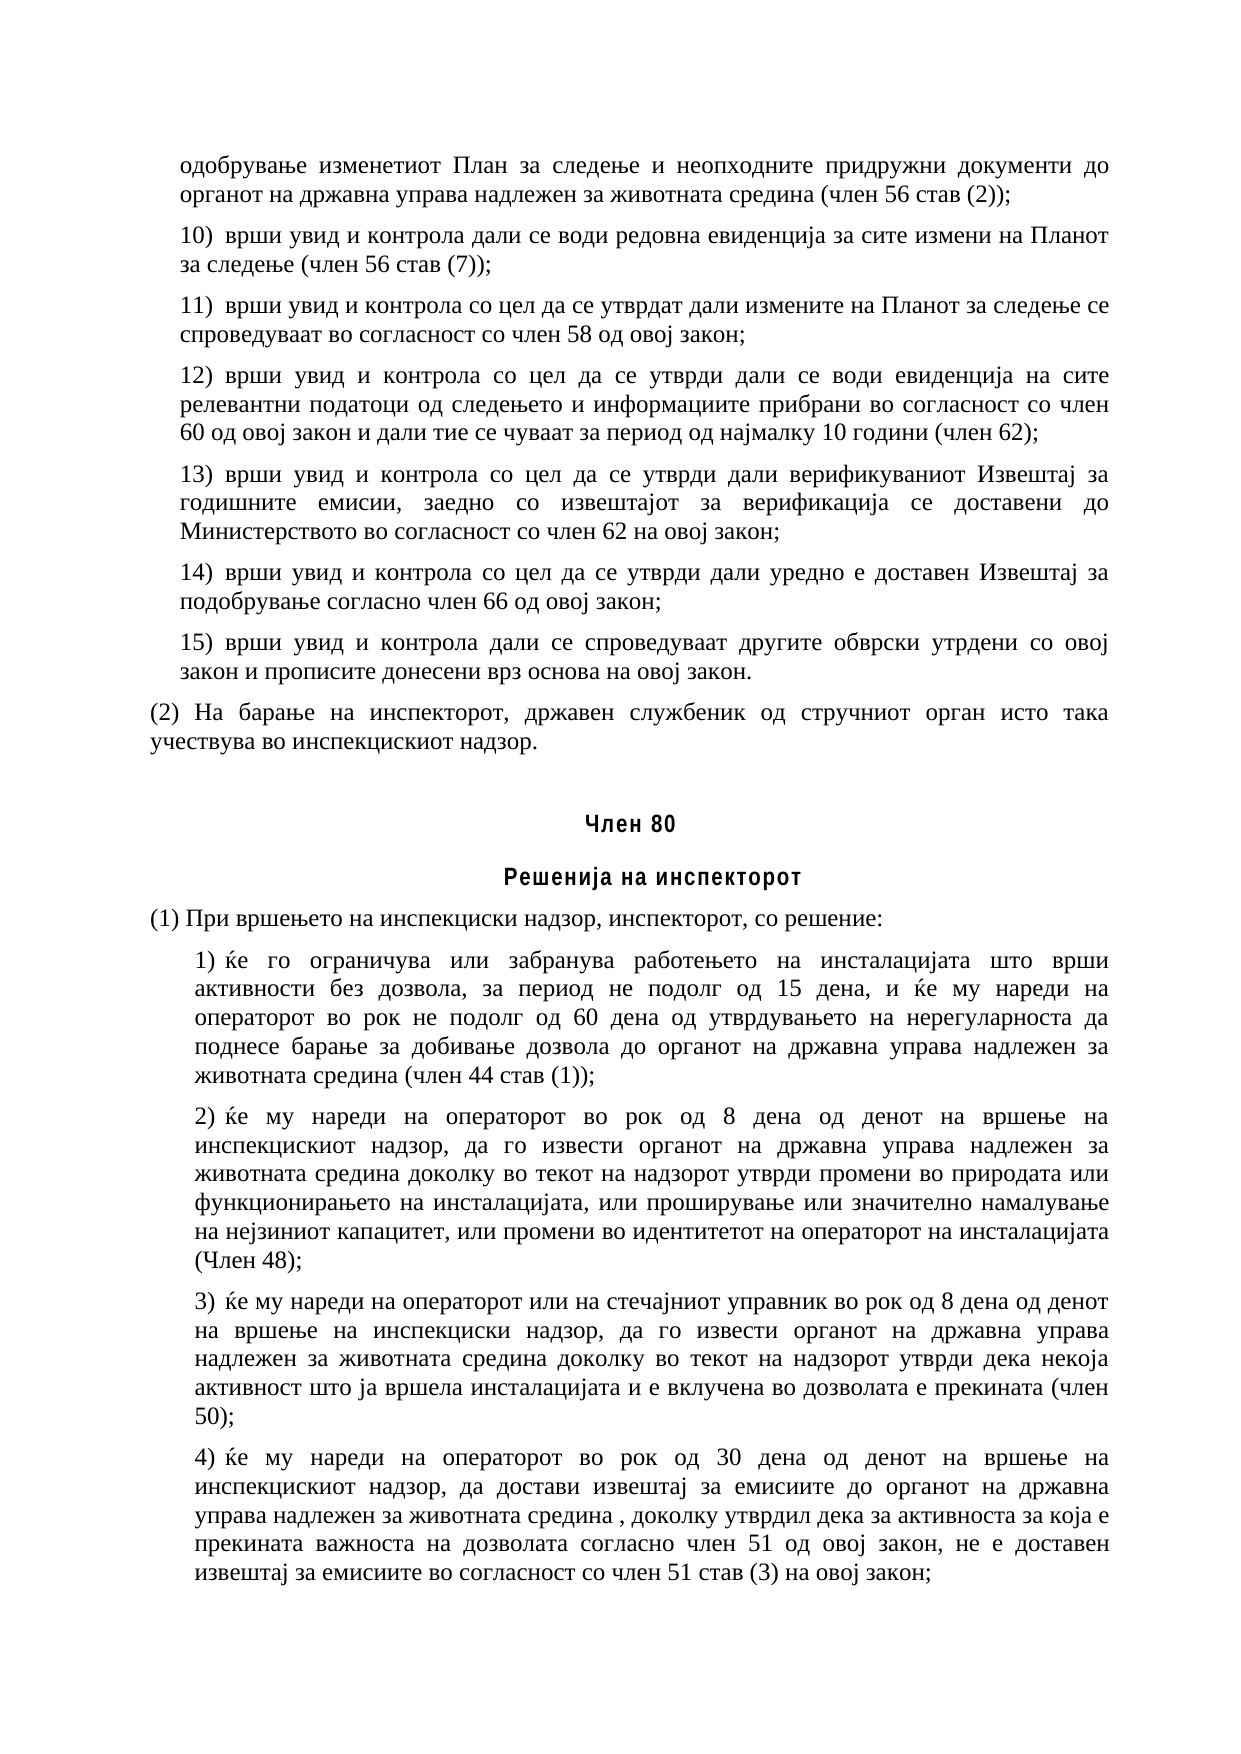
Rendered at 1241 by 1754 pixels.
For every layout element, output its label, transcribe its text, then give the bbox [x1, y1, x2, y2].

list ќе го ограничува или забранува работењето на инсталацијата што врши активности без дозвола, за период не подолг од 15 дена, и ќе му нареди на операторот во рок не подолг од 60 дена од утврдувањето на нерегуларноста да поднесе барање за добивање дозвола до органот на државна управа надлежен за животната средина (член 44 став (1)); [194, 945, 1110, 1088]
text (2) На барање на инспекторот, државен службеник од стручниот орган исто така учествува во инспекцискиот надзор. [150, 697, 1110, 755]
list врши увид и контрола со цел да се утврди дали уредно е доставен Извештај за подобрување согласно член 66 од овој закон; [179, 557, 1110, 615]
list врши увид и контрола со цел да се утврдат дали измените на Планот за следење се спроведуваат во согласност со член 58 од овој закон; [179, 290, 1110, 347]
text Решенија на инспекторот [187, 862, 1110, 891]
list врши увид и контрола со цел да се утврди дали верификуваниот Извештај за годишните емисии, заедно со извештајот за верификација се доставени до Министерството во согласност со член 62 на овој закон; [179, 459, 1110, 545]
text (1) При вршењето на инспекциски надзор, инспекторот, со решение: [150, 903, 1110, 932]
list ќе му нареди на операторот или на стечајниот управник во рок од 8 дена од денот на вршење на инспекциски надзор, да го извести органот на државна управа надлежен за животната средина доколку во текот на надзорот утврди дека некоја активност што ја вршела инсталацијата и е вклучена во дозволата е прекината (член 50); [194, 1286, 1110, 1430]
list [179, 150, 1110, 207]
list врши увид и контрола дали се спроведуваат другите обврски утрдени со овој закон и прописите донесени врз основа на овој закон. [179, 627, 1110, 685]
list ќе му нареди на операторот во рок од 8 дена од денот на вршење на инспекцискиот надзор, да го извести органот на државна управа надлежен за животната средина доколку во текот на надзорот утврди промени во природата или функционирањето на инсталацијата, или проширување или значително намалување на нејзиниот капацитет, или промени во идентитетот на операторот на инсталацијата (Член 48); [194, 1101, 1110, 1273]
list врши увид и контрола дали се води редовна евиденција за сите измени на Планот за следење (член 56 став (7)); [179, 220, 1110, 277]
list врши увид и контрола со цел да се утврди дали се води евиденција на сите релевантни податоци од следењето и информациите прибрани во согласност со член 60 од овој закон и дали тие се чуваат за период од најмалку 10 години (член 62); [179, 360, 1110, 446]
list ќе му нареди на операторот во рок од 30 дена од денот на вршење на инспекцискиот надзор, да достави извештај за емисиите до органот на државна управа надлежен за животната средина , доколку утврдил дека за активноста за која е прекината важноста на дозволата согласно член 51 од овој закон, не е доставен извештај за емисиите во согласност со член 51 став (3) на овој закон; [194, 1442, 1110, 1586]
